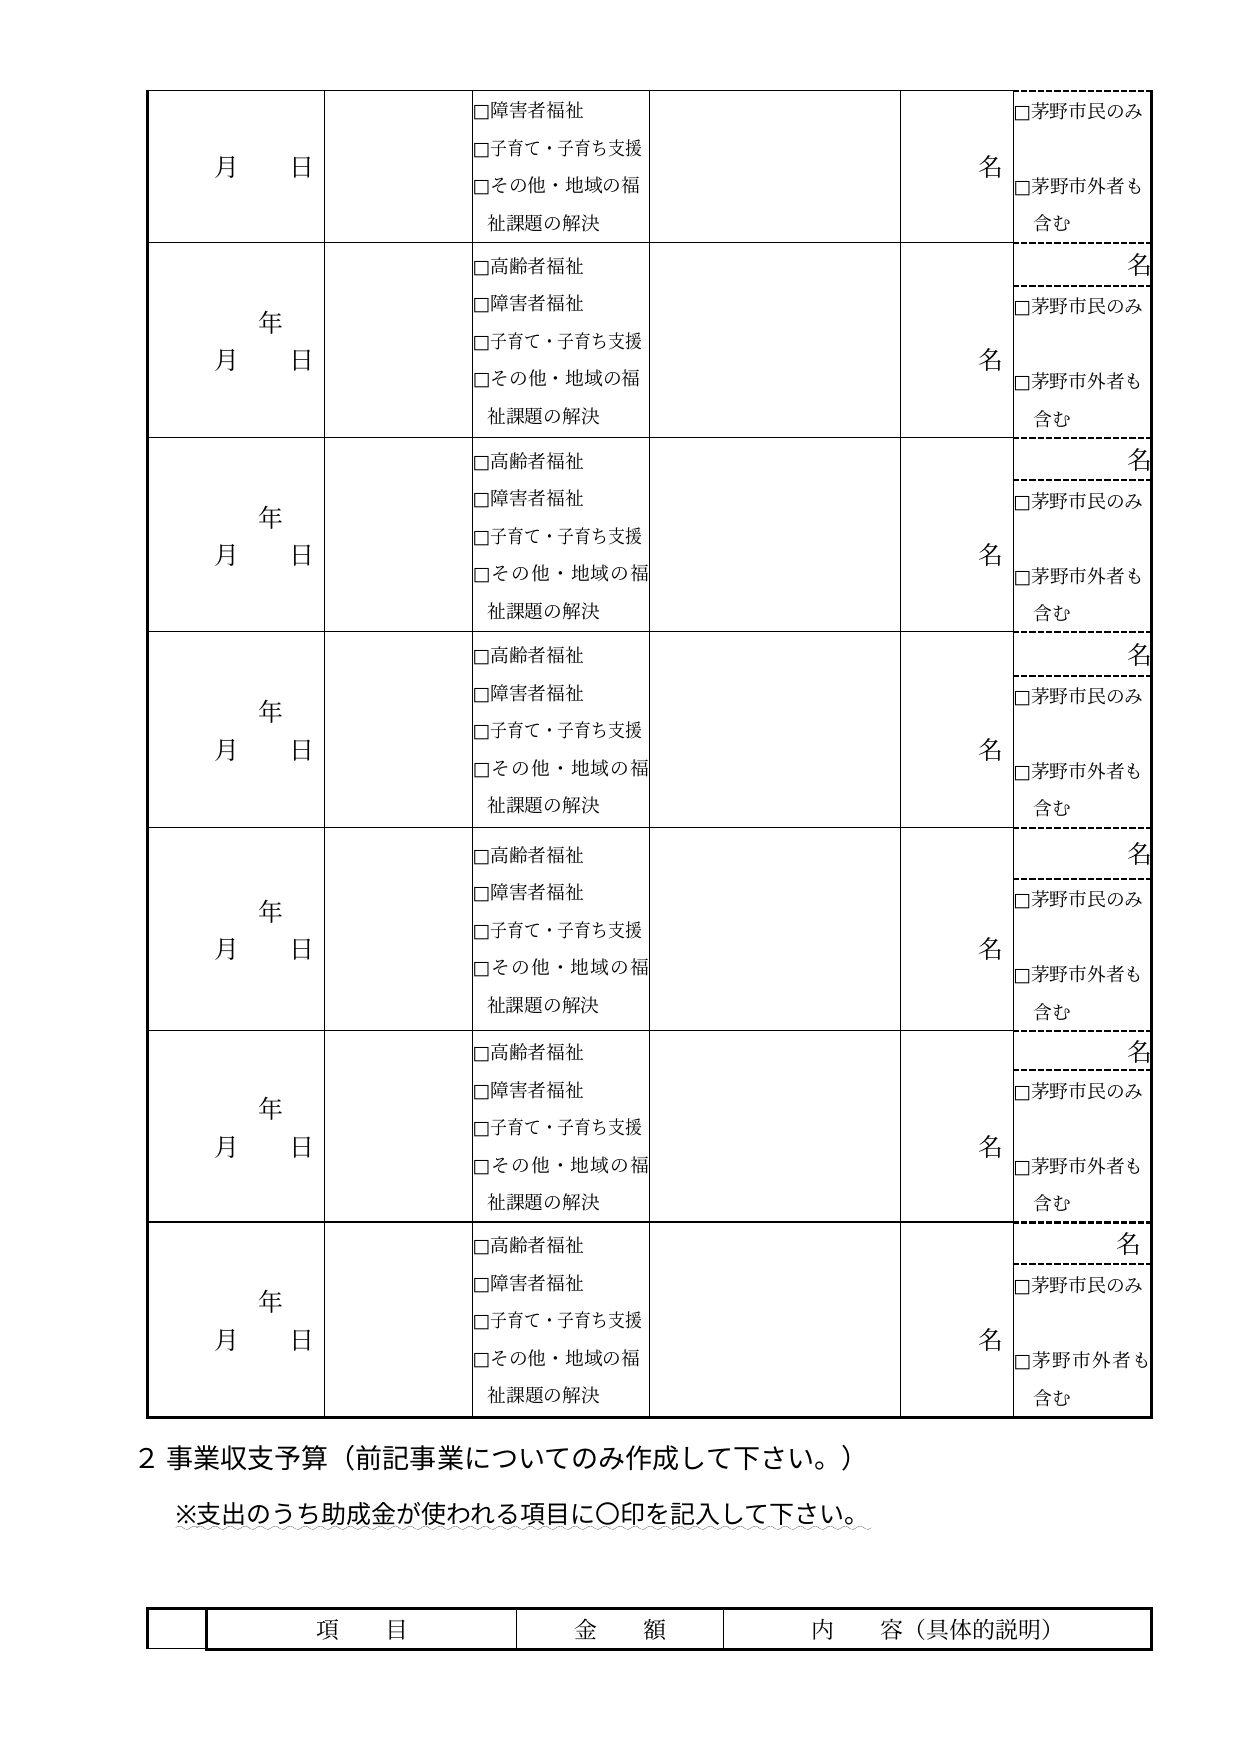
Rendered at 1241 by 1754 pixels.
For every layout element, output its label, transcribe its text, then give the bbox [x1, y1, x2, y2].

table_header [149, 1610, 205, 1647]
table_cell □高齢者福祉 □障害者福祉 □子育て・子育ち支援 □その他・地域の福祉課題の解決 [473, 1031, 649, 1221]
table_cell 年 月 日 [149, 828, 324, 1030]
table_cell □高齢者福祉 □障害者福祉 □子育て・子育ち支援 □その他・地域の福祉課題の解決 [473, 632, 649, 827]
table_cell 年 月 日 [149, 91, 324, 242]
table_cell [650, 632, 900, 827]
table_cell □茅野市民のみ □茅野市外者も含む [1014, 1263, 1150, 1416]
table_cell 年 月 日 [149, 632, 324, 827]
table_cell 年 月 日 [149, 1031, 324, 1221]
table_cell 名 [901, 438, 1013, 631]
table_cell □茅野市民のみ □茅野市外者も含む [1014, 878, 1150, 1030]
table_cell 名 [1014, 631, 1150, 674]
table_cell □茅野市民のみ □茅野市外者も含む [1014, 90, 1150, 242]
table_cell 年 月 日 [149, 1223, 324, 1416]
table_cell [325, 1223, 472, 1416]
table_cell 名 [901, 1031, 1013, 1221]
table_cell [473, 438, 649, 631]
table_cell [650, 438, 900, 631]
table_header 金 額 [517, 1610, 723, 1647]
table_cell [325, 632, 472, 827]
table_cell [650, 243, 900, 437]
text ２ 事業収支予算（前記事業についてのみ作成して下さい。） [133, 1419, 1107, 1494]
table_cell □茅野市民のみ □茅野市外者も含む [1014, 479, 1150, 631]
table_cell [325, 828, 472, 1030]
table_cell [325, 1031, 472, 1221]
table_cell □茅野市民のみ □茅野市外者も含む [1014, 1069, 1150, 1221]
table_cell 名 [1014, 242, 1150, 284]
table_cell □高齢者福祉 □障害者福祉 □子育て・子育ち支援 □その他・地域の福祉課題の解決 [473, 828, 649, 1030]
table_cell 名 [1014, 437, 1150, 479]
table_cell □茅野市民のみ □茅野市外者も含む [1014, 285, 1150, 437]
table_cell 名 [1014, 1221, 1150, 1263]
table_cell [650, 1223, 900, 1416]
table_cell [325, 438, 472, 631]
table_cell [325, 243, 472, 437]
table_cell [325, 91, 472, 242]
text ※支出のうち助成金が使われる項目に〇印を記入して下さい。 [176, 1494, 1107, 1532]
table_cell [650, 91, 900, 242]
table_cell 名 [901, 828, 1013, 1030]
table_header 項 目 [208, 1610, 516, 1647]
table_header 内 容（具体的説明） [724, 1610, 1150, 1647]
table_cell [650, 828, 900, 1030]
table_cell 名 [901, 632, 1013, 827]
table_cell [473, 91, 649, 242]
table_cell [473, 243, 649, 437]
table_cell 年 月 日 [149, 438, 324, 631]
table_cell 名 [1014, 827, 1150, 878]
table_cell 名 [901, 1223, 1013, 1416]
table_cell □高齢者福祉 □障害者福祉 □子育て・子育ち支援 □その他・地域の福祉課題の解決 [473, 1223, 649, 1416]
table_cell [650, 1031, 900, 1221]
table_cell 年 月 日 [149, 243, 324, 437]
table_cell □茅野市民のみ □茅野市外者も含む [1014, 675, 1150, 827]
table_cell 名 [1014, 1030, 1150, 1069]
table_cell 名 [901, 91, 1013, 242]
table_cell 名 [901, 243, 1013, 437]
